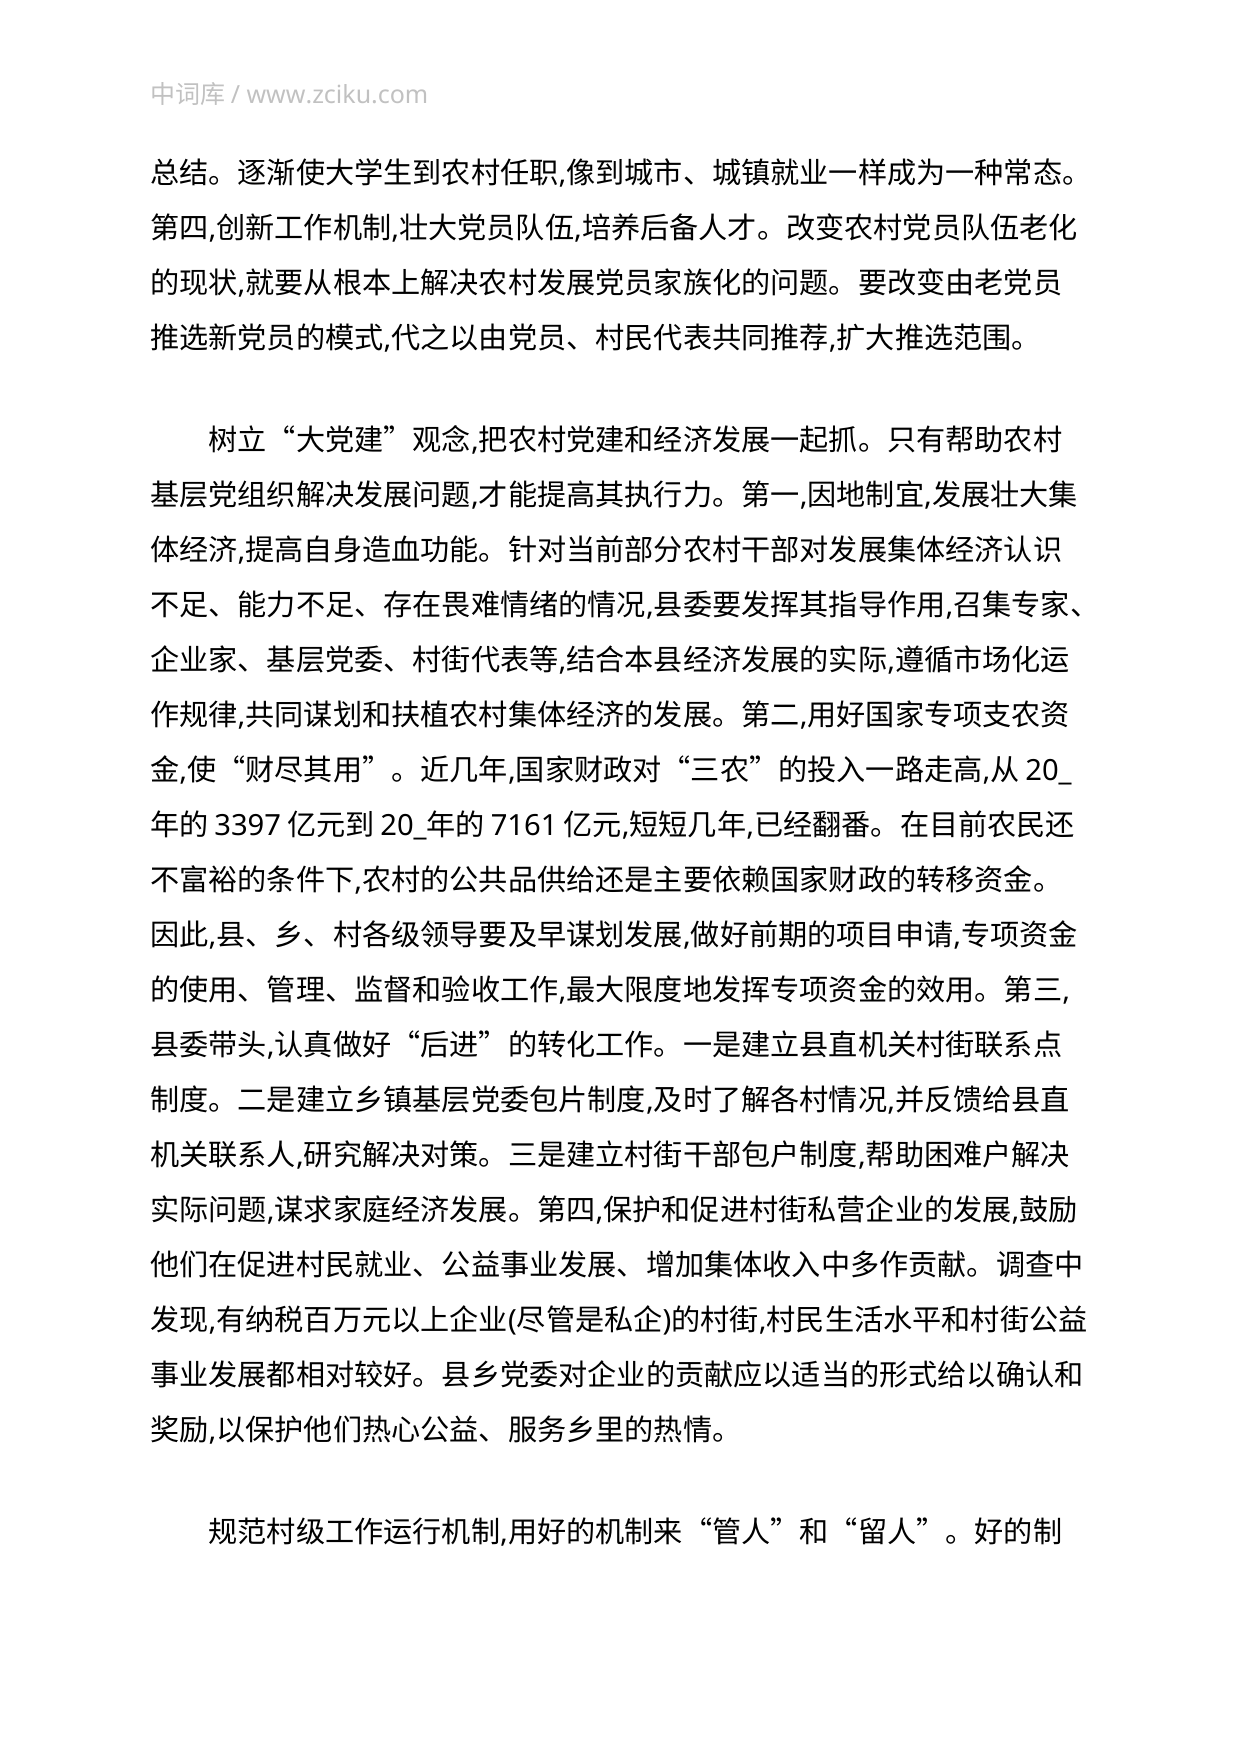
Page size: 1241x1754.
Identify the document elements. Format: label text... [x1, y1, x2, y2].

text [150, 150, 1090, 357]
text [150, 1509, 1090, 1551]
text 树立“大党建”观念,把农村党建和经济发展一起抓。只有帮助农村基层党组织解决发展问题,才能提高其执行力。第一,因地制宜,发展壮大集体经济,提高自身造血功能。针对当前部分农村干部对发展集体经济认识不足、能力不足、存在畏难情绪的情况,县委要发挥其指导作用,召集专家、企业家、基层党委、村街代表等,结合本县经济发展的实际,遵循市场化运作规律,共同谋划和扶植农村集体经济的发展。第二,用好国家专项支农资金,使“财尽其用”。近几年,国家财政对“三农”的投入一路走高,从20_年的3397亿元到20_年的7161亿元,短短几年,已经翻番。在目前农民还不富裕的条件下,农村的公共品供给还是主要依赖国家财政的转移资金。因此,县、乡、村各级领导要及早谋划发展,做好前期的项目申请,专项资金的使用、管理、监督和验收工作,最大限度地发挥专项资金的效用。第三,县委带头,认真做好“后进”的转化工作。一是建立县直机关村街联系点制度。二是建立乡镇基层党委包片制度,及时了解各村情况,并反馈给县直机关联系人,研究解决对策。三是建立村街干部包户制度,帮助困难户解决实际问题,谋求家庭经济发展。第四,保护和促进村街私营企业的发展,鼓励他们在促进村民就业、公益事业发展、增加集体收入中多作贡献。调查中发现,有纳税百万元以上企业(尽管是私企)的村街,村民生活水平和村街公益事业发展都相对较好。县乡党委对企业的贡献应以适当的形式给以确认和奖励,以保护他们热心公益、服务乡里的热情。 [150, 417, 1090, 1449]
